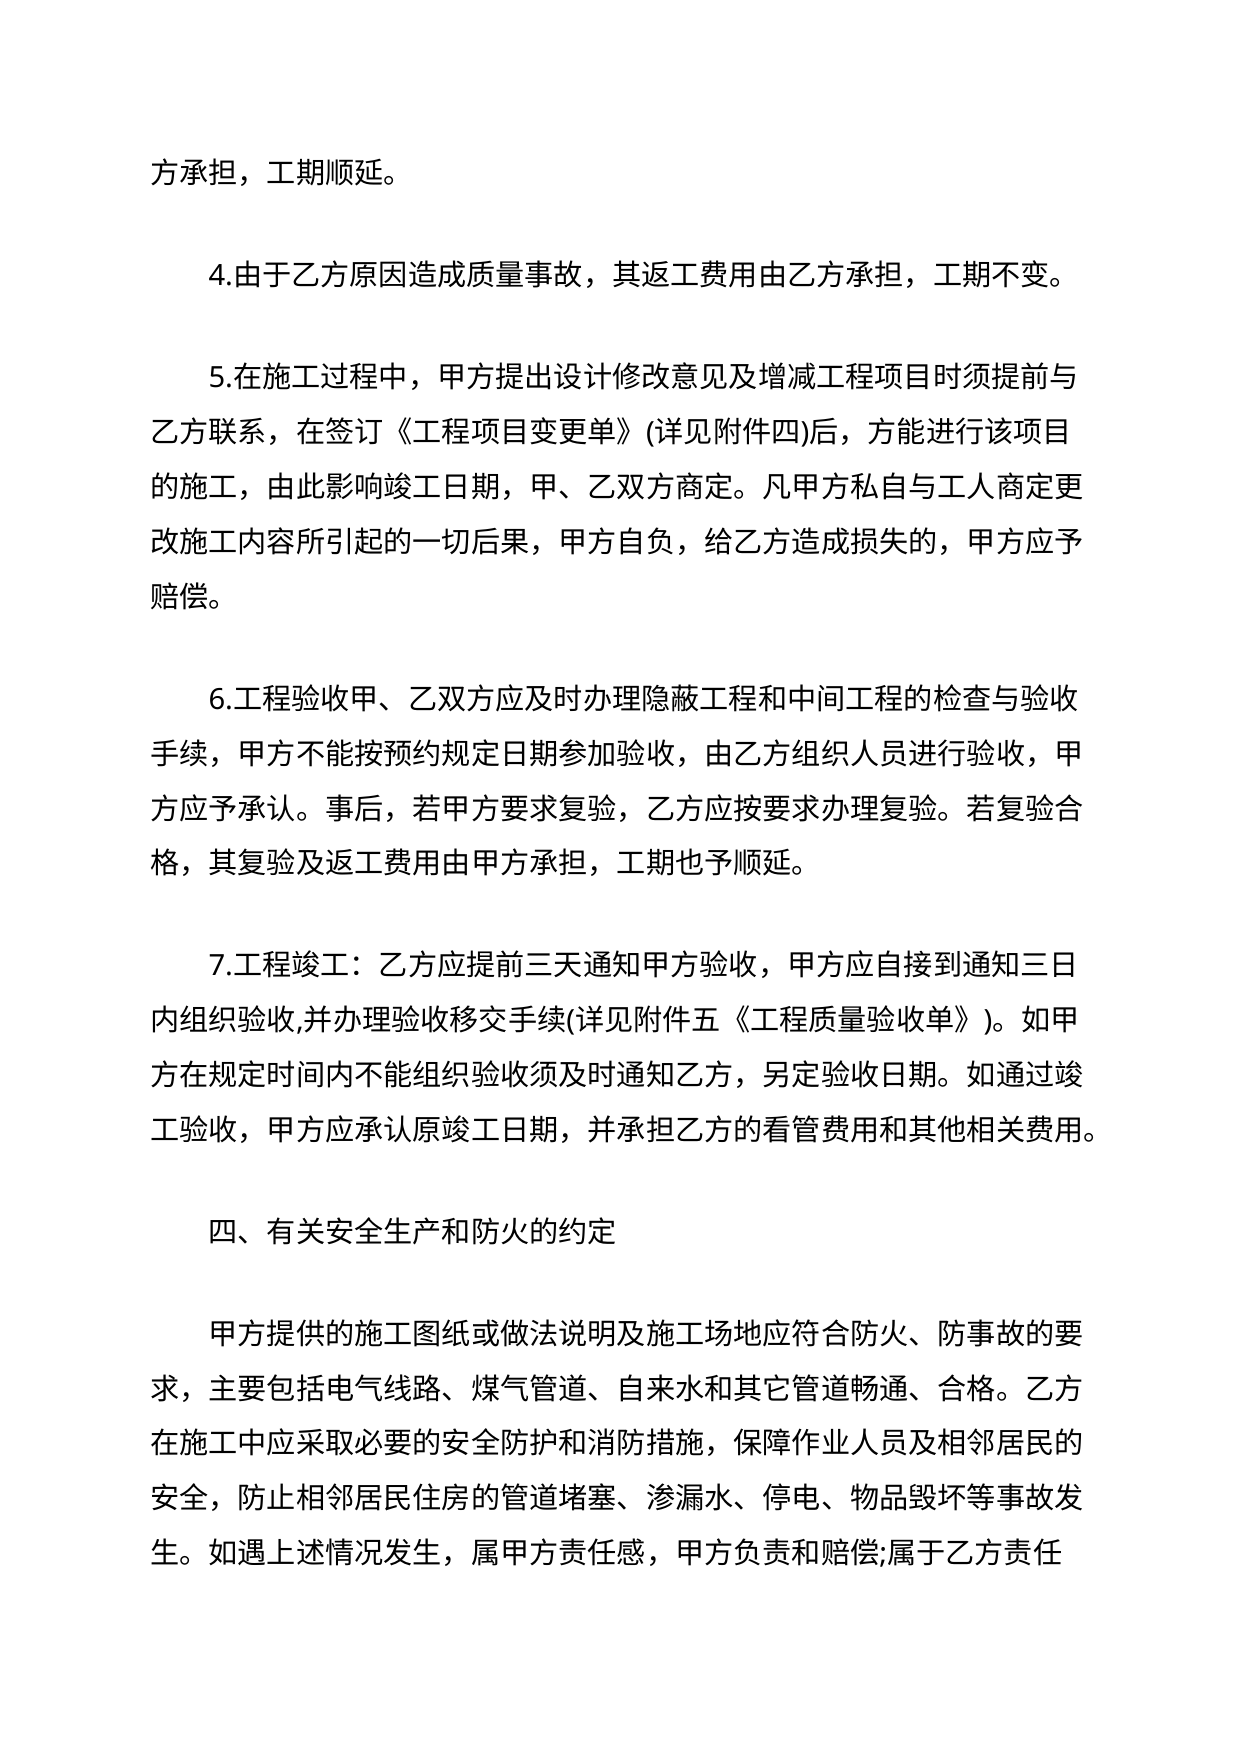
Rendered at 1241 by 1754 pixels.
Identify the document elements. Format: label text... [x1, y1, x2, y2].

text 5.在施工过程中，甲方提出设计修改意见及增减工程项目时须提前与乙方联系，在签订《工程项目变更单》(详见附件四)后，方能进行该项目的施工，由此影响竣工日期，甲、乙双方商定。凡甲方私自与工人商定更改施工内容所引起的一切后果，甲方自负，给乙方造成损失的，甲方应予赔偿。 [150, 354, 1090, 616]
text 四、有关安全生产和防火的约定 [150, 1208, 1090, 1251]
text 7.工程竣工：乙方应提前三天通知甲方验收，甲方应自接到通知三日内组织验收,并办理验收移交手续(详见附件五《工程质量验收单》)。如甲方在规定时间内不能组织验收须及时通知乙方，另定验收日期。如通过竣工验收，甲方应承认原竣工日期，并承担乙方的看管费用和其他相关费用。 [150, 942, 1090, 1149]
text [150, 150, 1090, 192]
text 4.由于乙方原因造成质量事故，其返工费用由乙方承担，工期不变。 [150, 252, 1090, 294]
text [150, 1310, 1090, 1572]
text 6.工程验收甲、乙双方应及时办理隐蔽工程和中间工程的检查与验收手续，甲方不能按预约规定日期参加验收，由乙方组织人员进行验收，甲方应予承认。事后，若甲方要求复验，乙方应按要求办理复验。若复验合格，其复验及返工费用由甲方承担，工期也予顺延。 [150, 675, 1090, 882]
